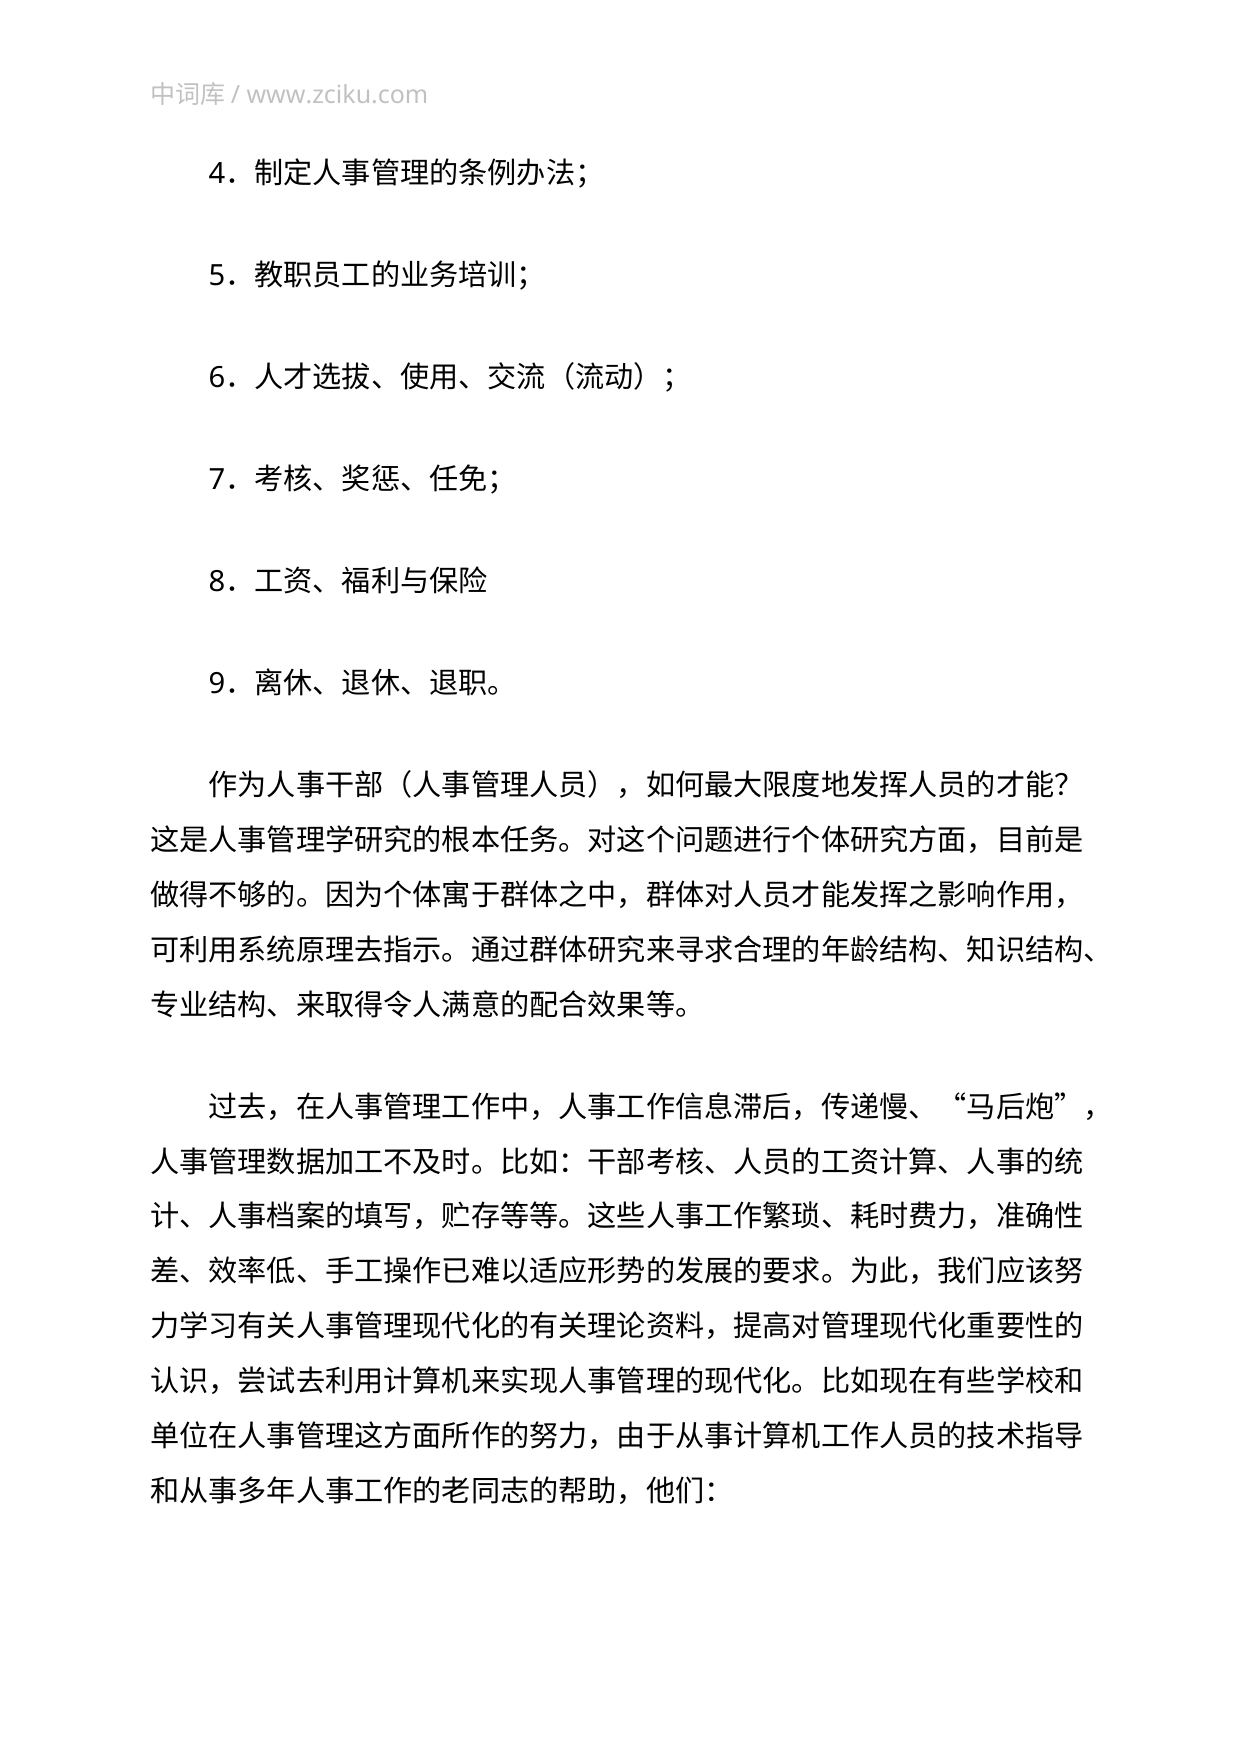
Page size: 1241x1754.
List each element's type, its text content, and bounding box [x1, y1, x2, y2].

text 6．人才选拔、使用、交流（流动）； [150, 354, 1090, 396]
text 5．教职员工的业务培训； [150, 252, 1090, 294]
text 8．工资、福利与保险 [150, 558, 1090, 600]
text 作为人事干部（人事管理人员），如何最大限度地发挥人员的才能？这是人事管理学研究的根本任务。对这个问题进行个体研究方面，目前是做得不够的。因为个体寓于群体之中，群体对人员才能发挥之影响作用，可利用系统原理去指示。通过群体研究来寻求合理的年龄结构、知识结构、专业结构、来取得令人满意的配合效果等。 [150, 762, 1090, 1024]
text 7．考核、奖惩、任免； [150, 456, 1090, 498]
text 9．离休、退休、退职。 [150, 660, 1090, 702]
text 4．制定人事管理的条例办法； [150, 150, 1090, 192]
text 过去，在人事管理工作中，人事工作信息滞后，传递慢、“马后炮”，人事管理数据加工不及时。比如：干部考核、人员的工资计算、人事的统计、人事档案的填写，贮存等等。这些人事工作繁琐、耗时费力，准确性差、效率低、手工操作已难以适应形势的发展的要求。为此，我们应该努力学习有关人事管理现代化的有关理论资料，提高对管理现代化重要性的认识，尝试去利用计算机来实现人事管理的现代化。比如现在有些学校和单位在人事管理这方面所作的努力，由于从事计算机工作人员的技术指导和从事多年人事工作的老同志的帮助，他们： [150, 1083, 1090, 1510]
